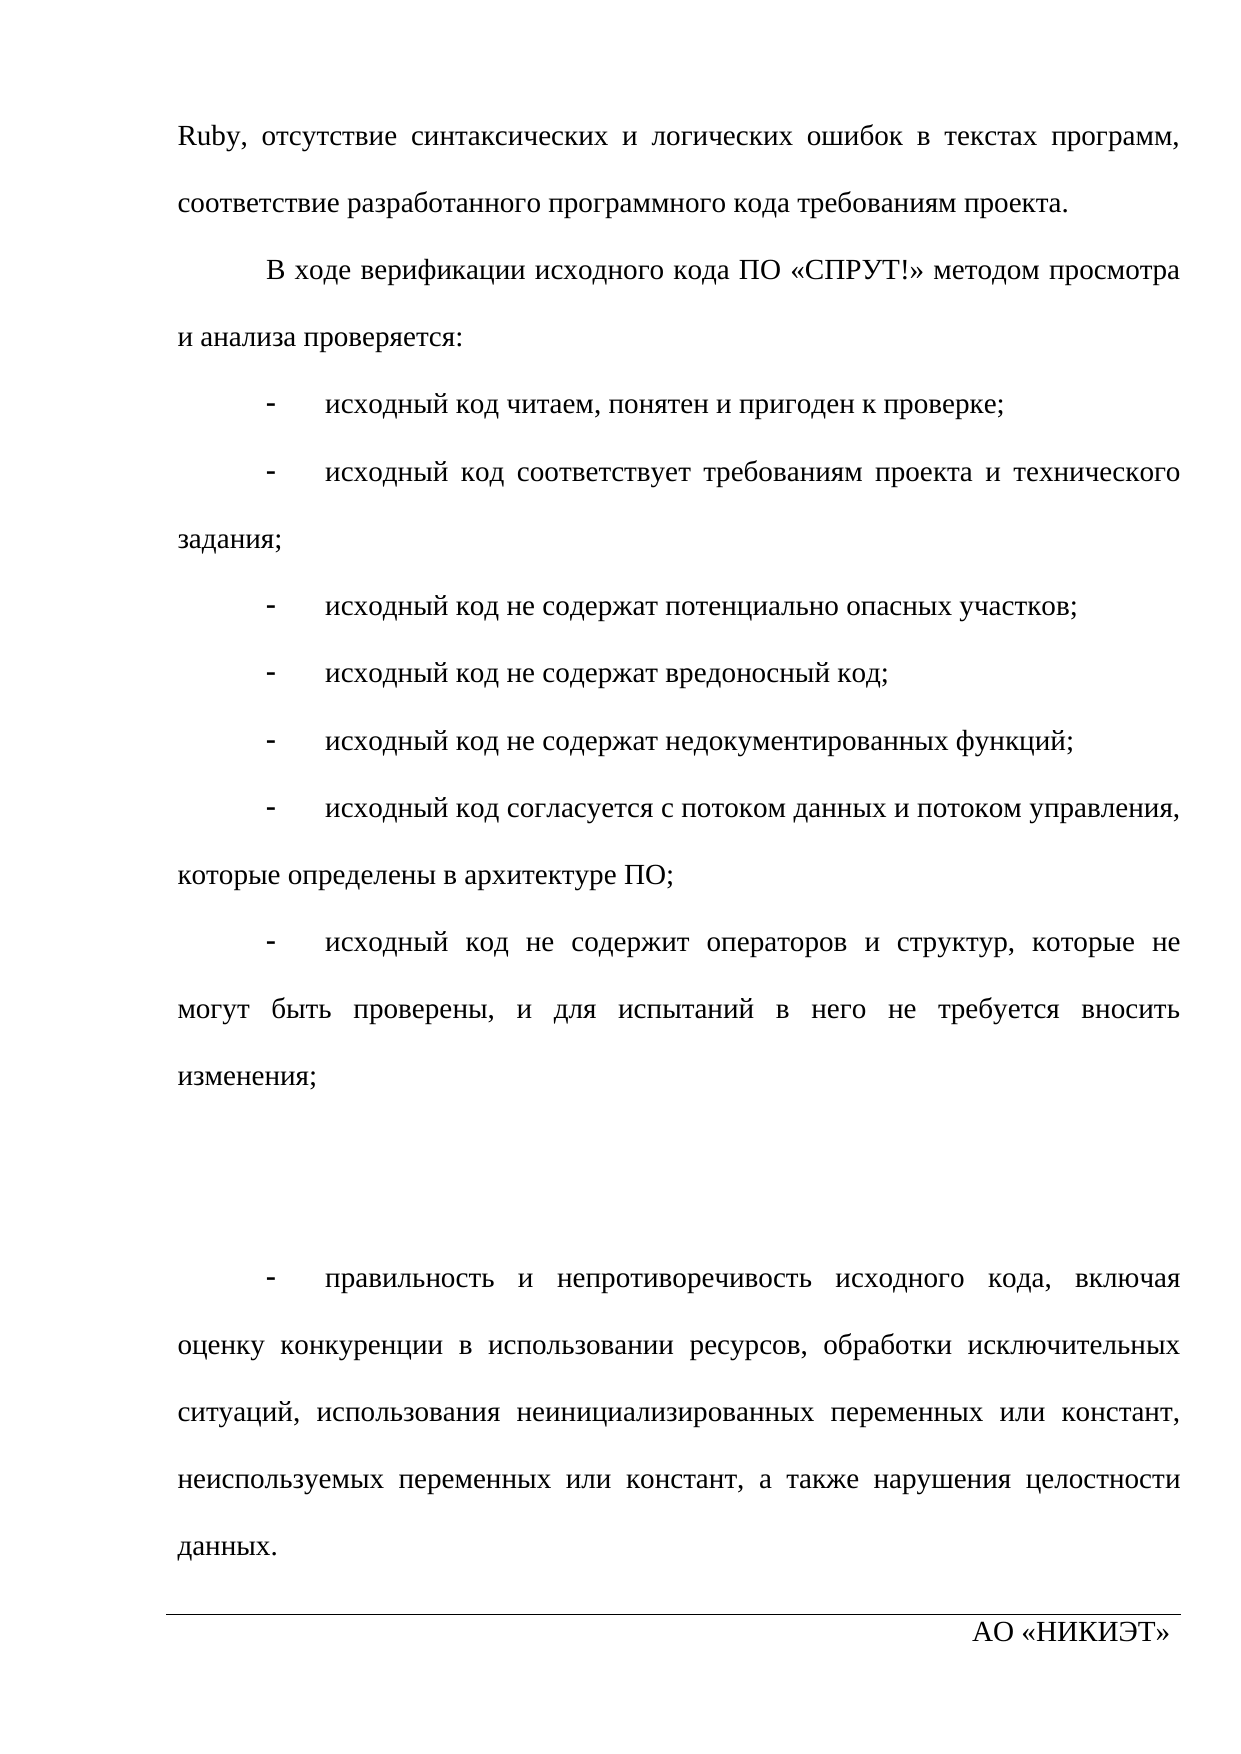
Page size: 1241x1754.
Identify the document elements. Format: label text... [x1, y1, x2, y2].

list исходный код не содержат недокументированных функций; [177, 723, 1181, 756]
text В ходе верификации исходного кода ПО «СПРУТ!» методом просмотра и анализа проверяется: [177, 252, 1181, 353]
list правильность и непротиворечивость исходного кода, включая оценку конкуренции в использовании ресурсов, обработки исключительных ситуаций, использования неинициализированных переменных или констант, неиспользуемых переменных или констант, а также нарушения целостности данных. [177, 1260, 1181, 1562]
list исходный код соответствует требованиям проекта и технического задания; [177, 454, 1181, 554]
list исходный код не содержит операторов и структур, которые не могут быть проверены, и для испытаний в него не требуется вносить изменения; [177, 924, 1181, 1092]
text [177, 118, 1181, 219]
list исходный код согласуется с потоком данных и потоком управления, которые определены в архитектуре ПО; [177, 790, 1181, 891]
list исходный код не содержат вредоносный код; [177, 655, 1181, 689]
list исходный код не содержат потенциально опасных участков; [177, 588, 1181, 622]
list исходный код читаем, понятен и пригоден к проверке; [177, 386, 1181, 420]
